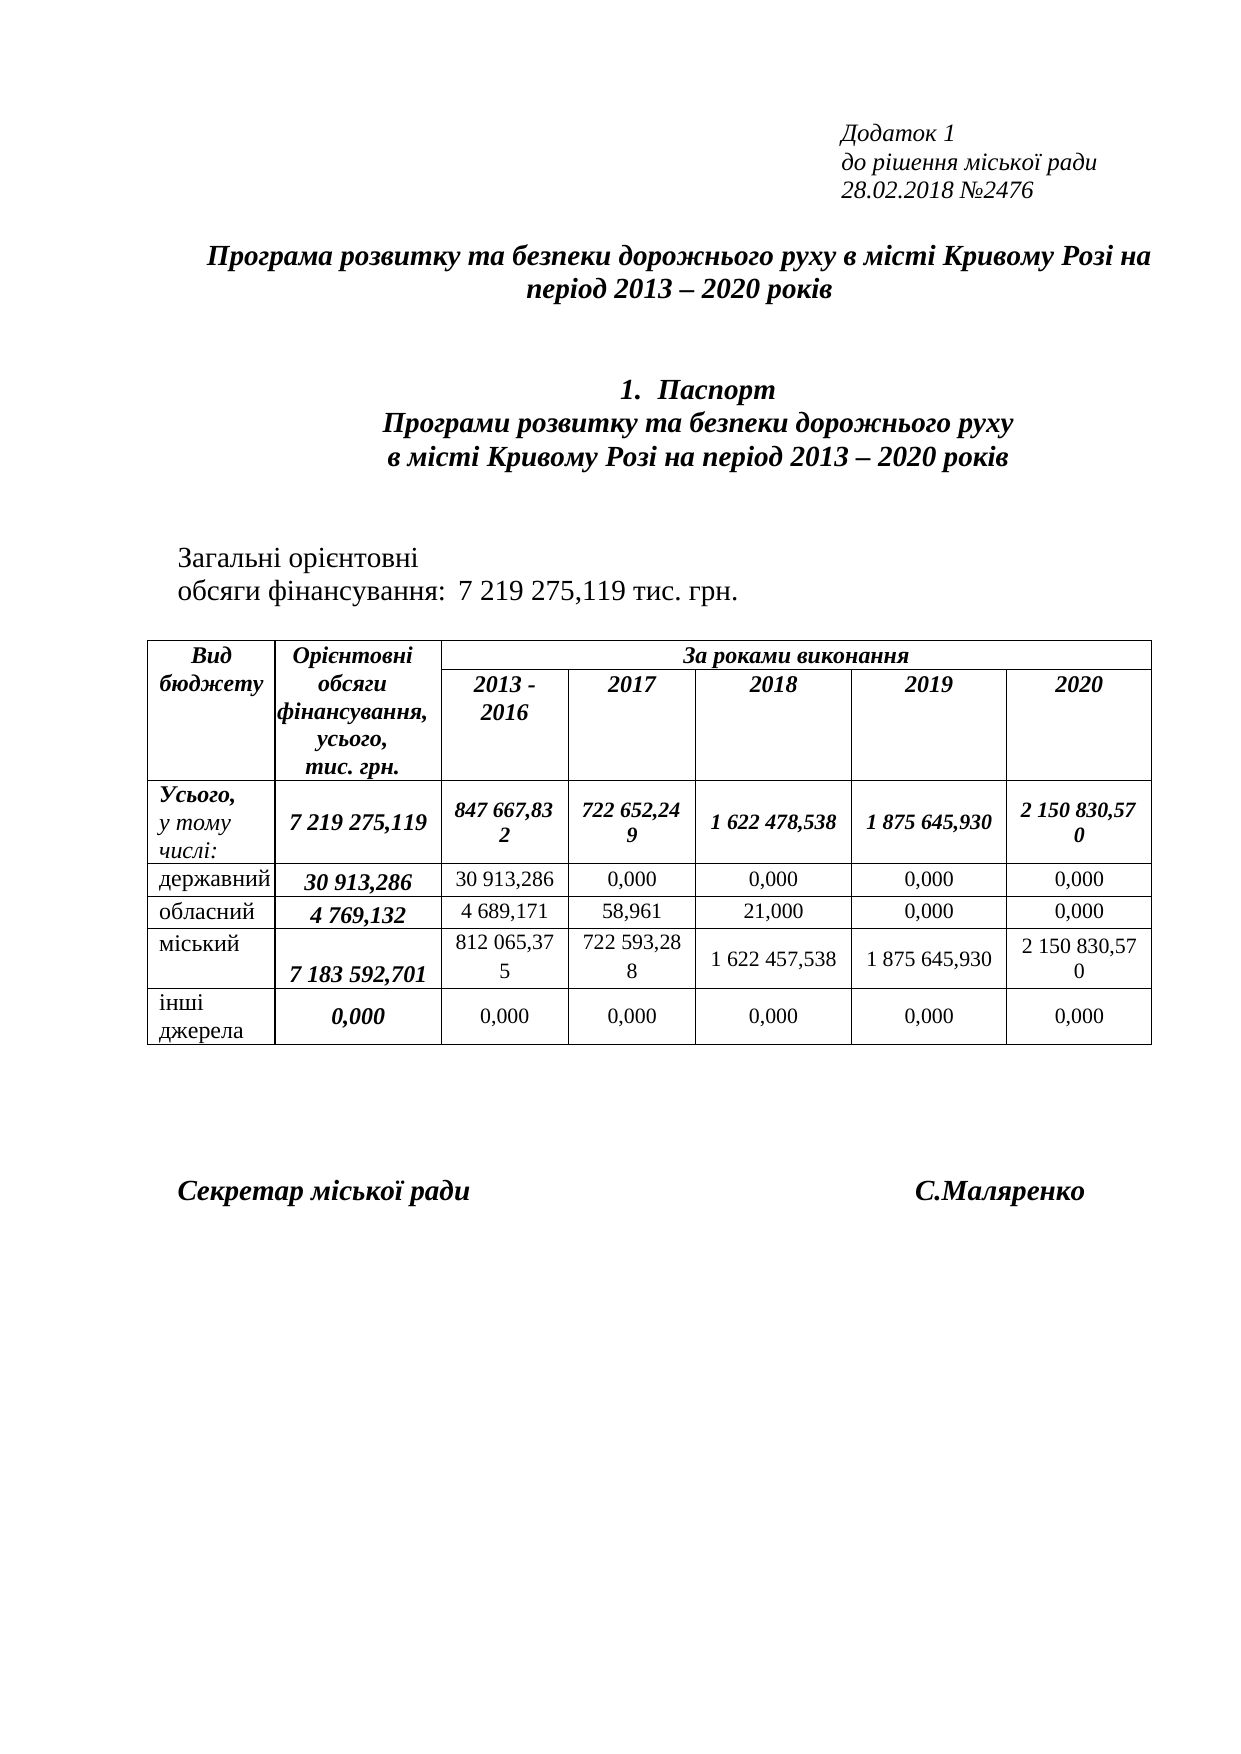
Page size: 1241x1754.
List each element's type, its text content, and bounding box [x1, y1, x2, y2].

table_cell 7 183 592,701 [276, 929, 441, 987]
table_cell 722 593,288 [569, 929, 695, 987]
text до рішення міської ради [841, 147, 1181, 176]
table_cell 0,000 [569, 989, 695, 1044]
table_cell 1 875 645,930 [852, 929, 1006, 987]
table_cell 0,000 [696, 864, 851, 896]
table_cell міський [148, 929, 274, 987]
table_cell 2 150 830,570 [1007, 781, 1151, 863]
table_cell 0,000 [442, 989, 568, 1044]
table_cell 2 150 830,570 [1007, 929, 1151, 987]
table_cell інші джерела [148, 989, 274, 1044]
table_cell 0,000 [569, 864, 695, 896]
table_cell обласний [148, 897, 274, 928]
table_cell державний [148, 864, 274, 896]
table_cell 0,000 [852, 864, 1006, 896]
table_cell 4 769,132 [276, 897, 441, 928]
list Паспорт [215, 372, 1181, 406]
text Секретар міської ради С.Маляренко [177, 1173, 1181, 1207]
table_cell 2017 [569, 670, 695, 779]
table_cell Усього, у тому числі: [148, 781, 274, 863]
table_header 7 219 275,119 тис. грн. [458, 540, 1167, 607]
text Програми розвитку та безпеки дорожнього руху [215, 406, 1181, 439]
table_cell 7 219 275,119 [276, 781, 441, 863]
table_cell 0,000 [852, 897, 1006, 928]
table_header Орієнтовні обсяги фінансування, усього, тис. грн. [276, 641, 441, 779]
table_cell 2018 [696, 670, 851, 779]
table_cell 2019 [852, 670, 1006, 779]
table_cell 30 913,286 [276, 864, 441, 896]
table_header За роками виконання [442, 641, 1151, 669]
table_cell 812 065,375 [442, 929, 568, 987]
table_cell 0,000 [1007, 864, 1151, 896]
table_cell 30 913,286 [442, 864, 568, 896]
table_cell 1 622 478,538 [696, 781, 851, 863]
table_cell 1 875 645,930 [852, 781, 1006, 863]
table_cell 2020 [1007, 670, 1151, 779]
table_cell 0,000 [1007, 897, 1151, 928]
table_cell 58,961 [569, 897, 695, 928]
table_cell 1 622 457,538 [696, 929, 851, 987]
table_cell 4 689,171 [442, 897, 568, 928]
table_cell 21,000 [696, 897, 851, 928]
table_header Загальні орієнтовні обсяги фінансування: [166, 540, 458, 607]
table_cell 722 652,249 [569, 781, 695, 863]
text 28.02.2018 №2476 [841, 176, 1181, 204]
table_cell 847 667,832 [442, 781, 568, 863]
table_cell 2013 -2016 [442, 670, 568, 779]
text Додаток 1 [841, 118, 1181, 147]
table_cell 0,000 [852, 989, 1006, 1044]
table_header Вид бюджету [148, 641, 274, 779]
text Програма розвитку та безпеки дорожнього руху в місті Кривому Розі на період 2013 – 2020 років [177, 238, 1181, 305]
table_cell 0,000 [1007, 989, 1151, 1044]
table_cell 0,000 [696, 989, 851, 1044]
table_cell 0,000 [276, 989, 441, 1044]
text в місті Кривому Розі на період 2013 – 2020 років [215, 439, 1181, 473]
